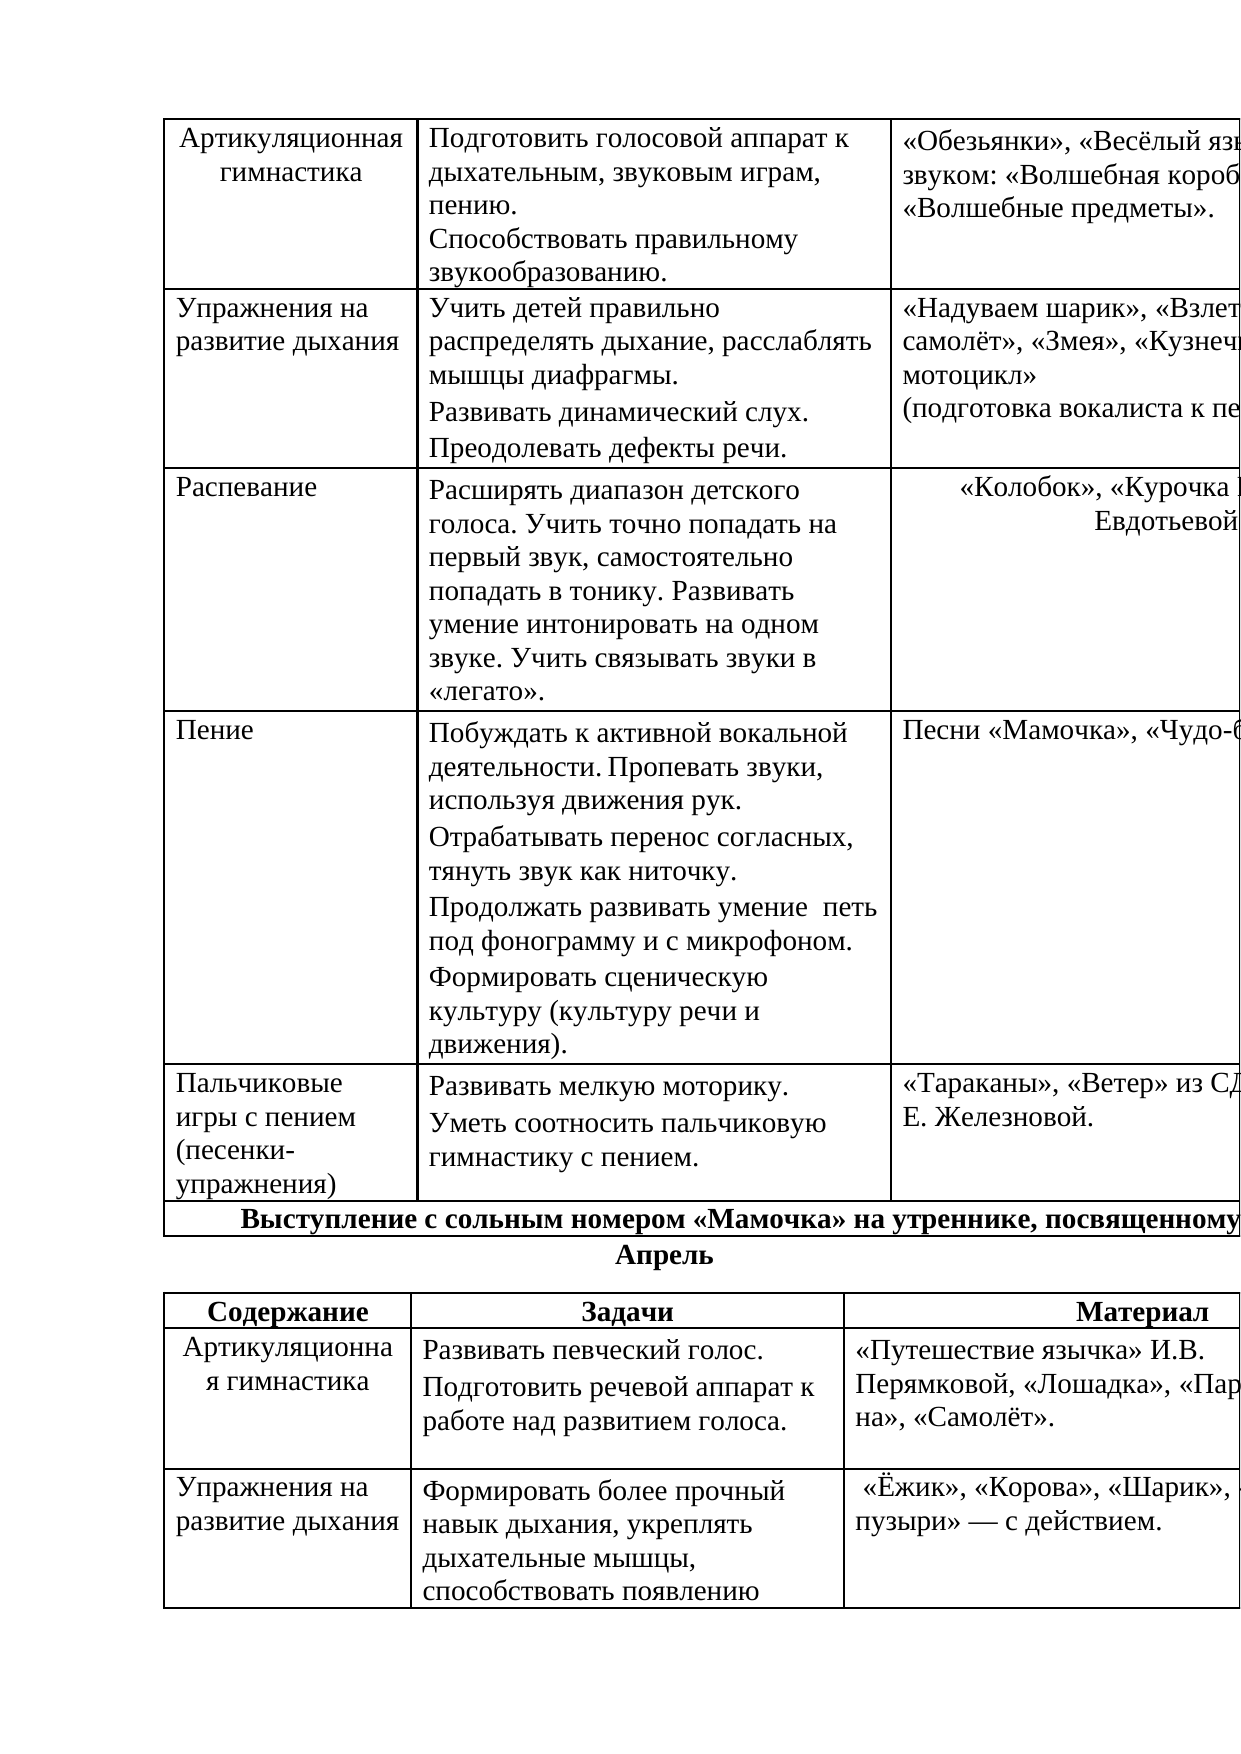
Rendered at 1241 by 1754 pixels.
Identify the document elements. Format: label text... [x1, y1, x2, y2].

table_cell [165, 1470, 410, 1607]
table_cell Упражнения на развитие дыхания [165, 290, 416, 467]
table_cell «Путешествие язычка» И.В. Перямковой, «Лошадка», «Паровоз», «Машина», «Самолёт». [845, 1329, 1239, 1467]
table_cell «Надуваем шарик», «Взлетает самолёт», «Змея», «Кузнечик», «Заводим мотоцикл» (подготовка вокалиста к пению). [892, 290, 1239, 467]
table_cell «Тараканы», «Ветер» из СД «10 Мышек» Е. Железновой. [892, 1065, 1239, 1199]
table_cell Пение [165, 712, 416, 1063]
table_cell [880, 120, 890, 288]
table_cell Развивать певческий голос. Подготовить речевой аппарат к работе над развитием голоса. [412, 1329, 843, 1467]
text Апрель [177, 1237, 1152, 1271]
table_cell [412, 1470, 843, 1607]
table_cell Побуждать к активной вокальной деятельности. Пропевать звуки, используя движения рук. Отрабатывать перенос согласных, тянуть звук как ниточку. Продолжать развивать умение петь под фонограмму и с микрофоном. Формировать сценическую культуру (культуру речи и движения). [419, 712, 890, 1063]
table_cell «Колобок», «Курочка Ряба» А.А. Евдотьевой [892, 469, 1239, 710]
table_cell Расширять диапазон детского голоса. Учить точно попадать на первый звук, самостоятельно попадать в тонику. Развивать умение интонировать на одном звуке. Учить связывать звуки в «легато». [419, 469, 890, 710]
table_cell «Обезьянки», «Весёлый язычок». Игры со звуком: «Волшебная коробочка», «Волшебные предметы». [892, 120, 1239, 288]
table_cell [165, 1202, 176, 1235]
table_cell Развивать мелкую моторику. Уметь соотносить пальчиковую гимнастику с пением. [419, 1065, 890, 1199]
table_header Содержание [165, 1294, 410, 1327]
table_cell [845, 1470, 1239, 1607]
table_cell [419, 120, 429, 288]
table_cell Артикуляционная гимнастика [165, 1329, 410, 1467]
table_cell Распевание [165, 469, 416, 710]
table_cell Песни «Мамочка», «Чудо-балалайка» [892, 712, 1239, 1063]
table_header Задачи [412, 1294, 843, 1327]
table_cell Учить детей правильно распределять дыхание, расслаблять мышцы диафрагмы. Развивать динамический слух. Преодолевать дефекты речи. [419, 290, 890, 467]
table_cell Артикуляционная гимнастика [165, 120, 416, 288]
table_header Материал [845, 1294, 1239, 1327]
